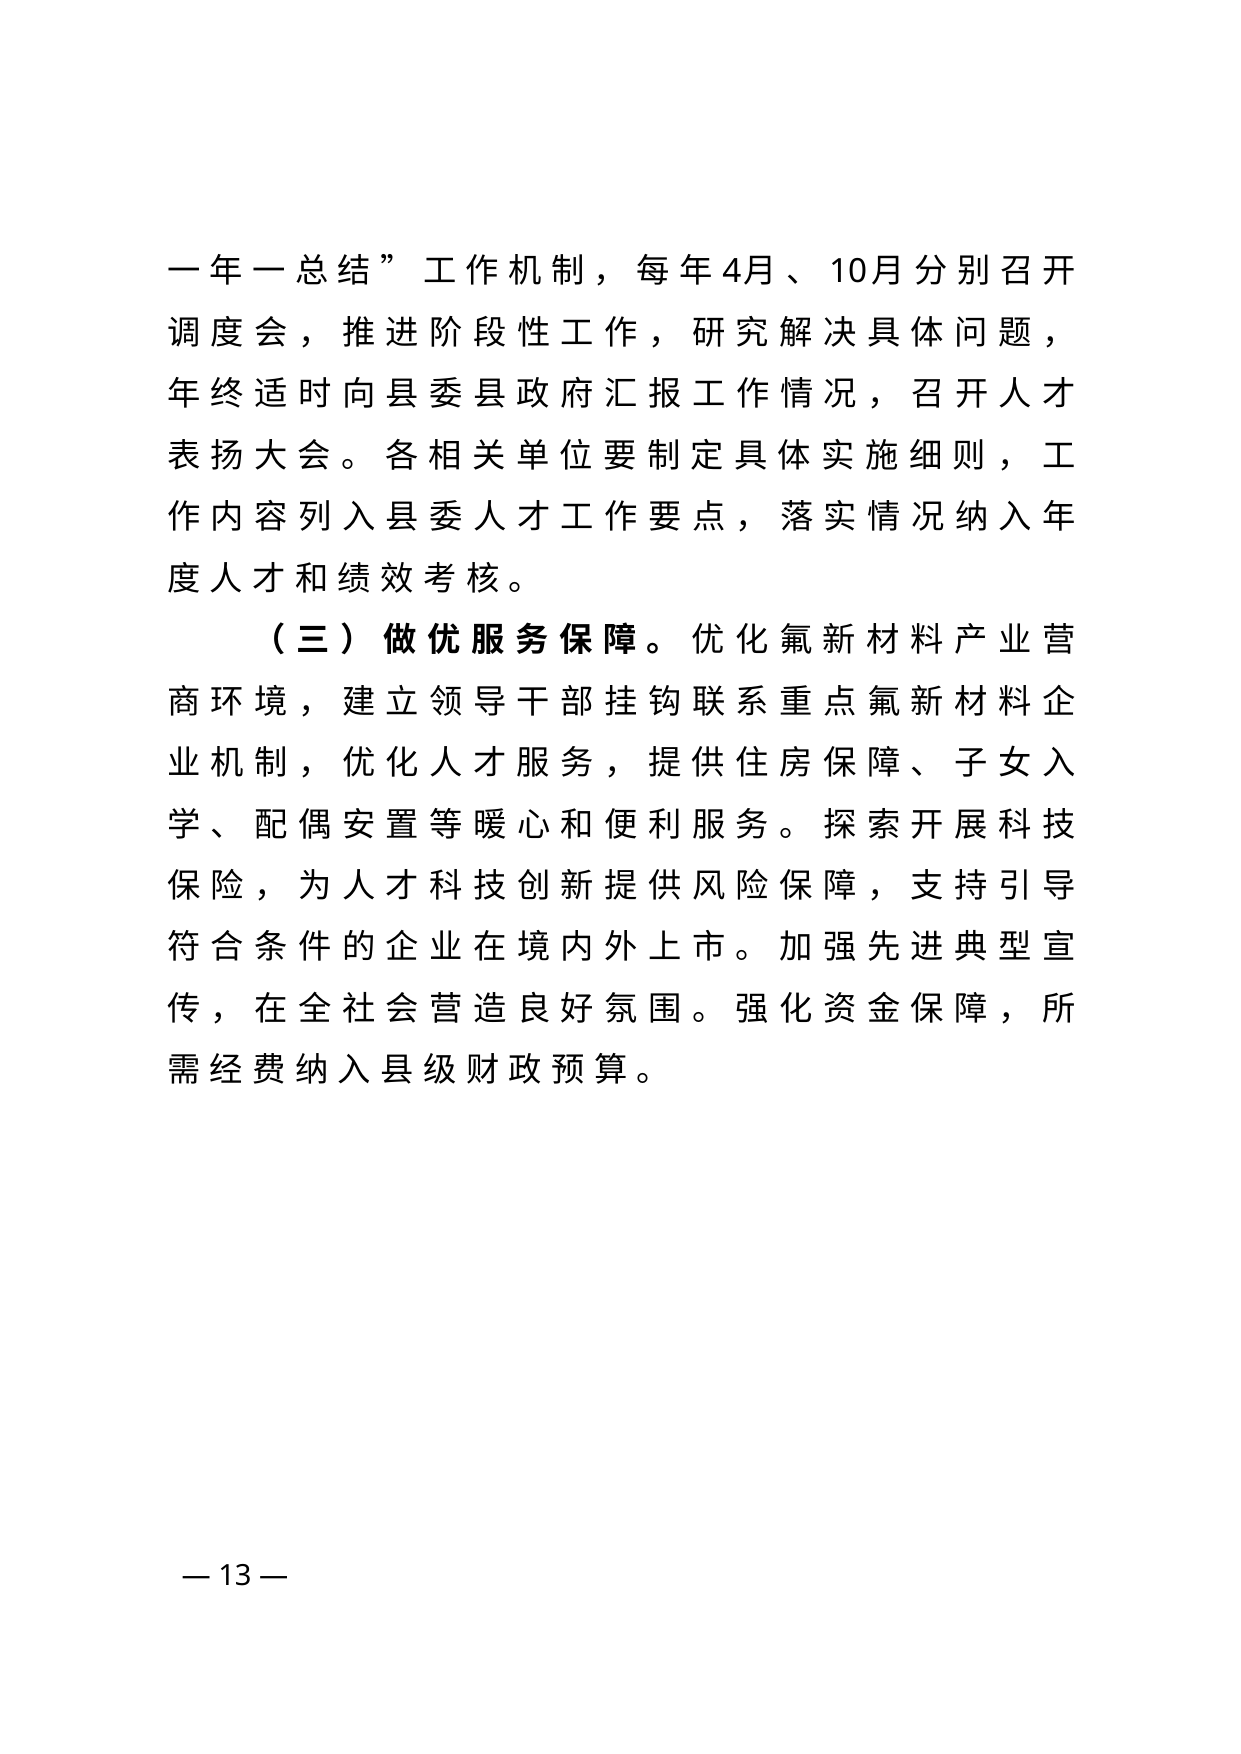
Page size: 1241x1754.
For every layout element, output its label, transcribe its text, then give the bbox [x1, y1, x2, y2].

text （三）做优服务保障。优化氟新材料产业营商环境，建立领导干部挂钩联系重点氟新材料企业机制，优化人才服务，提供住房保障、子女入学、配偶安置等暖心和便利服务。探索开展科技保险，为人才科技创新提供风险保障，支持引导符合条件的企业在境内外上市。加强先进典型宣传，在全社会营造良好氛围。强化资金保障，所需经费纳入县级财政预算。 [167, 606, 1085, 1098]
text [167, 238, 1085, 606]
